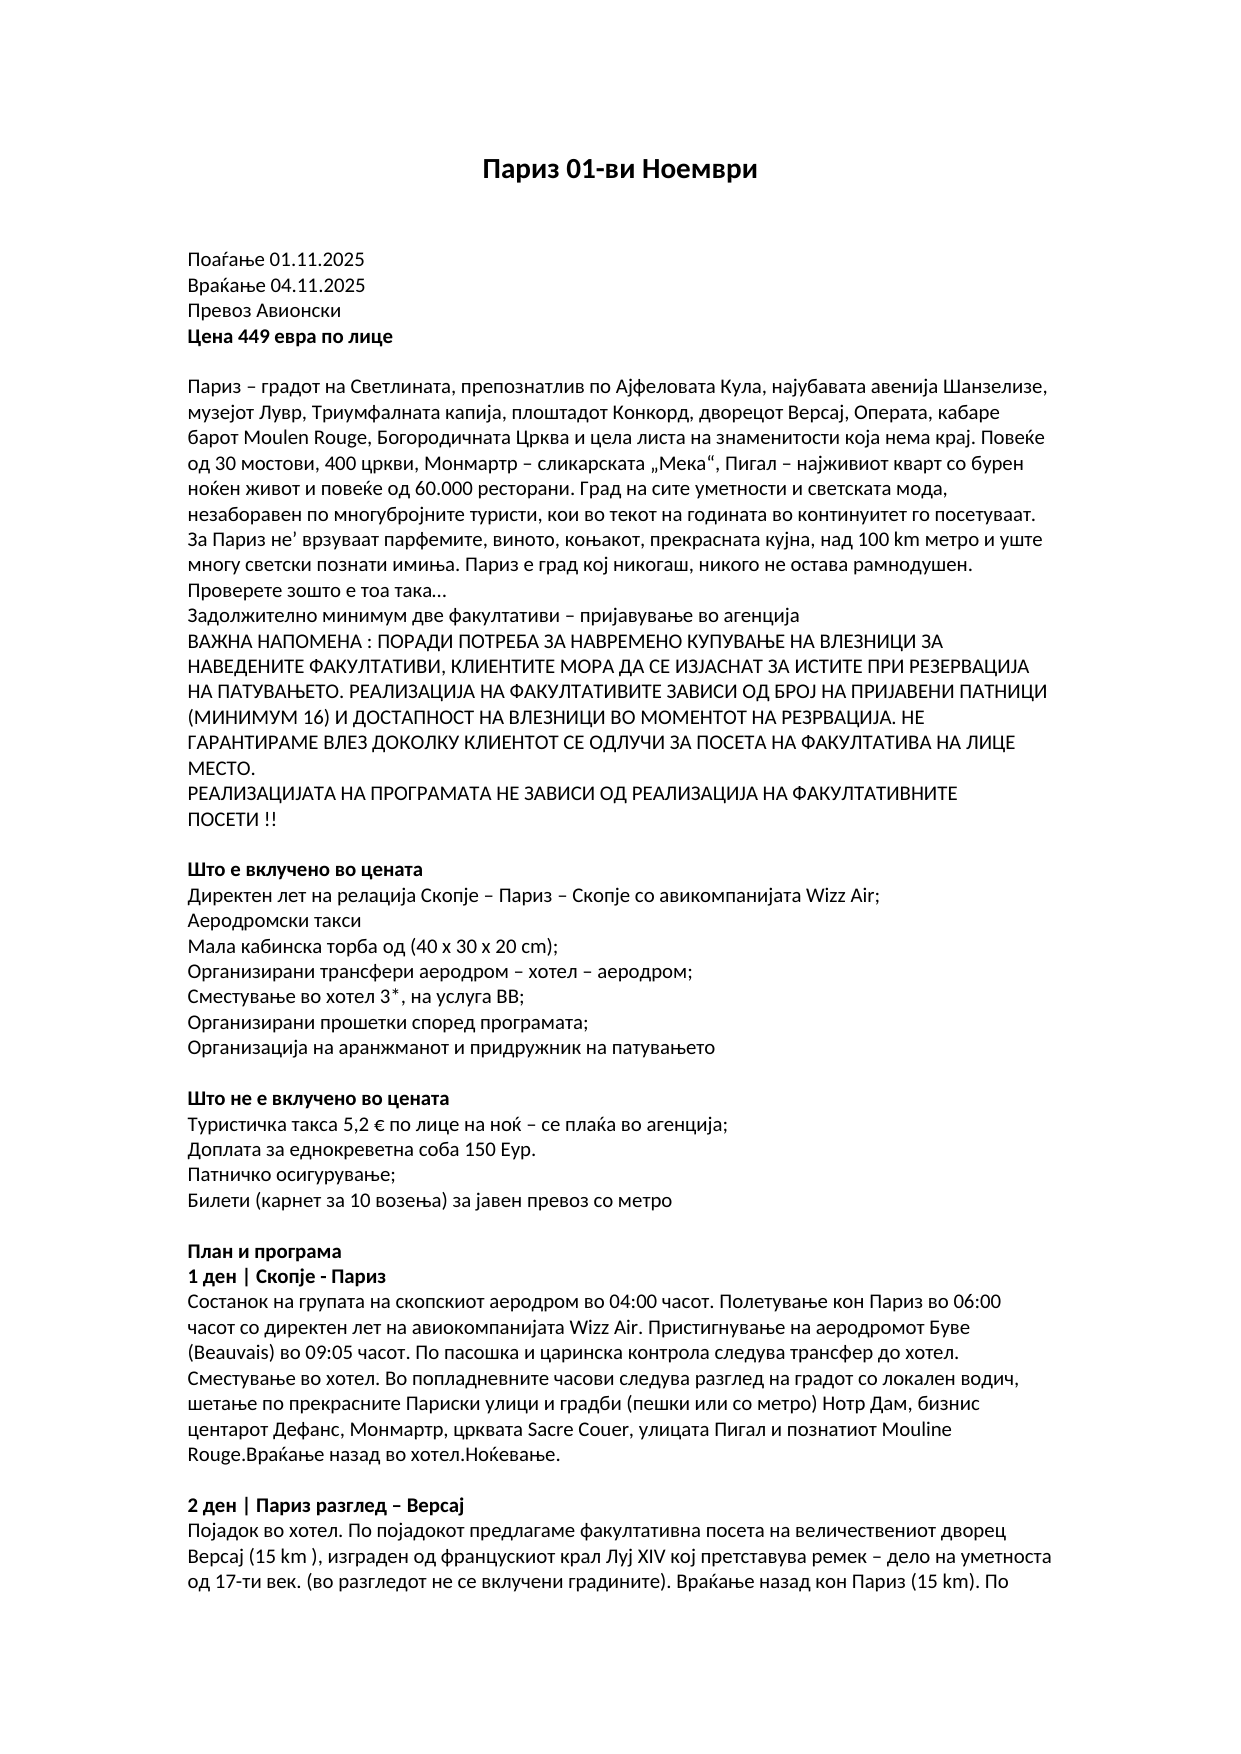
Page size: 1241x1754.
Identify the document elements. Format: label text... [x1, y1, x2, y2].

text Што е вклучено во цената [187, 857, 1053, 882]
text Туристичка такса 5,2 € по лице на ноќ – се плаќа во агенција; Доплата за еднокреветна соба 150 Еур. Патничко осигурување; Билети (карнет за 10 возења) за јавен превоз со метро [187, 1111, 1053, 1212]
text 2 ден | Париз разглед – Версај [187, 1492, 1053, 1517]
text Цена 449 евра по лице [187, 323, 1053, 348]
text План и програма [187, 1238, 1053, 1263]
text Париз 01-ви Ноември [187, 150, 1053, 186]
text 1 ден | Скопје - Париз [187, 1263, 1053, 1289]
text Задолжително минимум две факултативи – пријавување во агенција ВАЖНА НАПОМЕНА : ПОРАДИ ПОТРЕБА ЗА НАВРЕМЕНО КУПУВАЊЕ НА ВЛЕЗНИЦИ ЗА НАВЕДЕНИТЕ ФАКУЛТАТИВИ, КЛИЕНТИТЕ МОРА ДА СЕ ИЗЈАСНАТ ЗА ИСТИТЕ ПРИ РЕЗЕРВАЦИЈА НА ПАТУВАЊЕТО. РЕАЛИЗАЦИЈА НА ФАКУЛТАТИВИТЕ ЗАВИСИ ОД БРОЈ НА ПРИЈАВЕНИ ПАТНИЦИ (МИНИМУМ 16) И ДОСТАПНОСТ НА ВЛЕЗНИЦИ ВО МОМЕНТОТ НА РЕЗРВАЦИЈА. НЕ ГАРАНТИРАМЕ ВЛЕЗ ДОКОЛКУ КЛИЕНТОТ СЕ ОДЛУЧИ ЗА ПОСЕТА НА ФАКУЛТАТИВА НА ЛИЦЕ МЕСТО. РЕАЛИЗАЦИЈАТА НА ПРОГРАМАТА НЕ ЗАВИСИ ОД РЕАЛИЗАЦИЈА НА ФАКУЛТАТИВНИТЕ ПОСЕТИ !! [187, 602, 1053, 831]
text Париз – градот на Светлината, препознатлив по Ајфеловата Кула, најубавата авенија Шанзелизе, музејот Лувр, Триумфалната капија, плоштадот Конкорд, дворецот Версај, Операта, кабаре барот Moulen Rouge, Богородичната Црква и цела листа на знаменитости која нема крај. Повеќе од 30 мостови, 400 цркви, Монмартр – сликарската „Мека“, Пигал – најживиот кварт со бурен ноќен живот и повеќе од 60.000 ресторани. Град на сите уметности и светската мода, незаборавен по многубројните туристи, кои во текот на годината во континуитет го посетуваат. За Париз не’ врзуваат парфемите, виното, коњакот, прекрасната кујна, над 100 km метро и уште многу светски познати имиња. Париз е град кој никогаш, никого не остава рамнодушен. Проверете зошто е тоа така… [187, 374, 1053, 602]
text Што не е вклучено во цената [187, 1085, 1053, 1111]
text Враќање 04.11.2025 [187, 272, 1053, 297]
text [187, 1517, 1053, 1594]
text Директен лет на релација Скопје – Париз – Скопје со авикомпанијата Wizz Air; Аеродромски такси Мала кабинска торба од (40 x 30 x 20 cm); Организирани трансфери аеродром – хотел – аеродром; Сместување во хотел 3*, на услуга BB; Организирани прошетки според програматa; Организација на аранжманот и придружник на патувањето [187, 882, 1053, 1060]
text Превоз Авионски [187, 297, 1053, 323]
text Состанок на групата на скопскиот аеродром во 04:00 часот. Полетување кон Париз во 06:00 часот со директен лет на авиокомпанијата Wizz Air. Пристигнување на аеродромот Буве (Beauvais) во 09:05 часот. По пасошка и царинска контрола следува трансфер до хотел. Сместување во хотел. Во попладневните часови следува разглед на градот со локален водич, шетање по прекрасните Париски улици и градби (пешки или со метро) Нотр Дам, бизнис центарот Дефанс, Монмартр, црквата Sacre Couer, улицата Пигал и познатиот Mouline Rouge.Враќање назад во хотел.Ноќевање. [187, 1289, 1053, 1467]
text Поаѓање 01.11.2025 [187, 247, 1053, 272]
